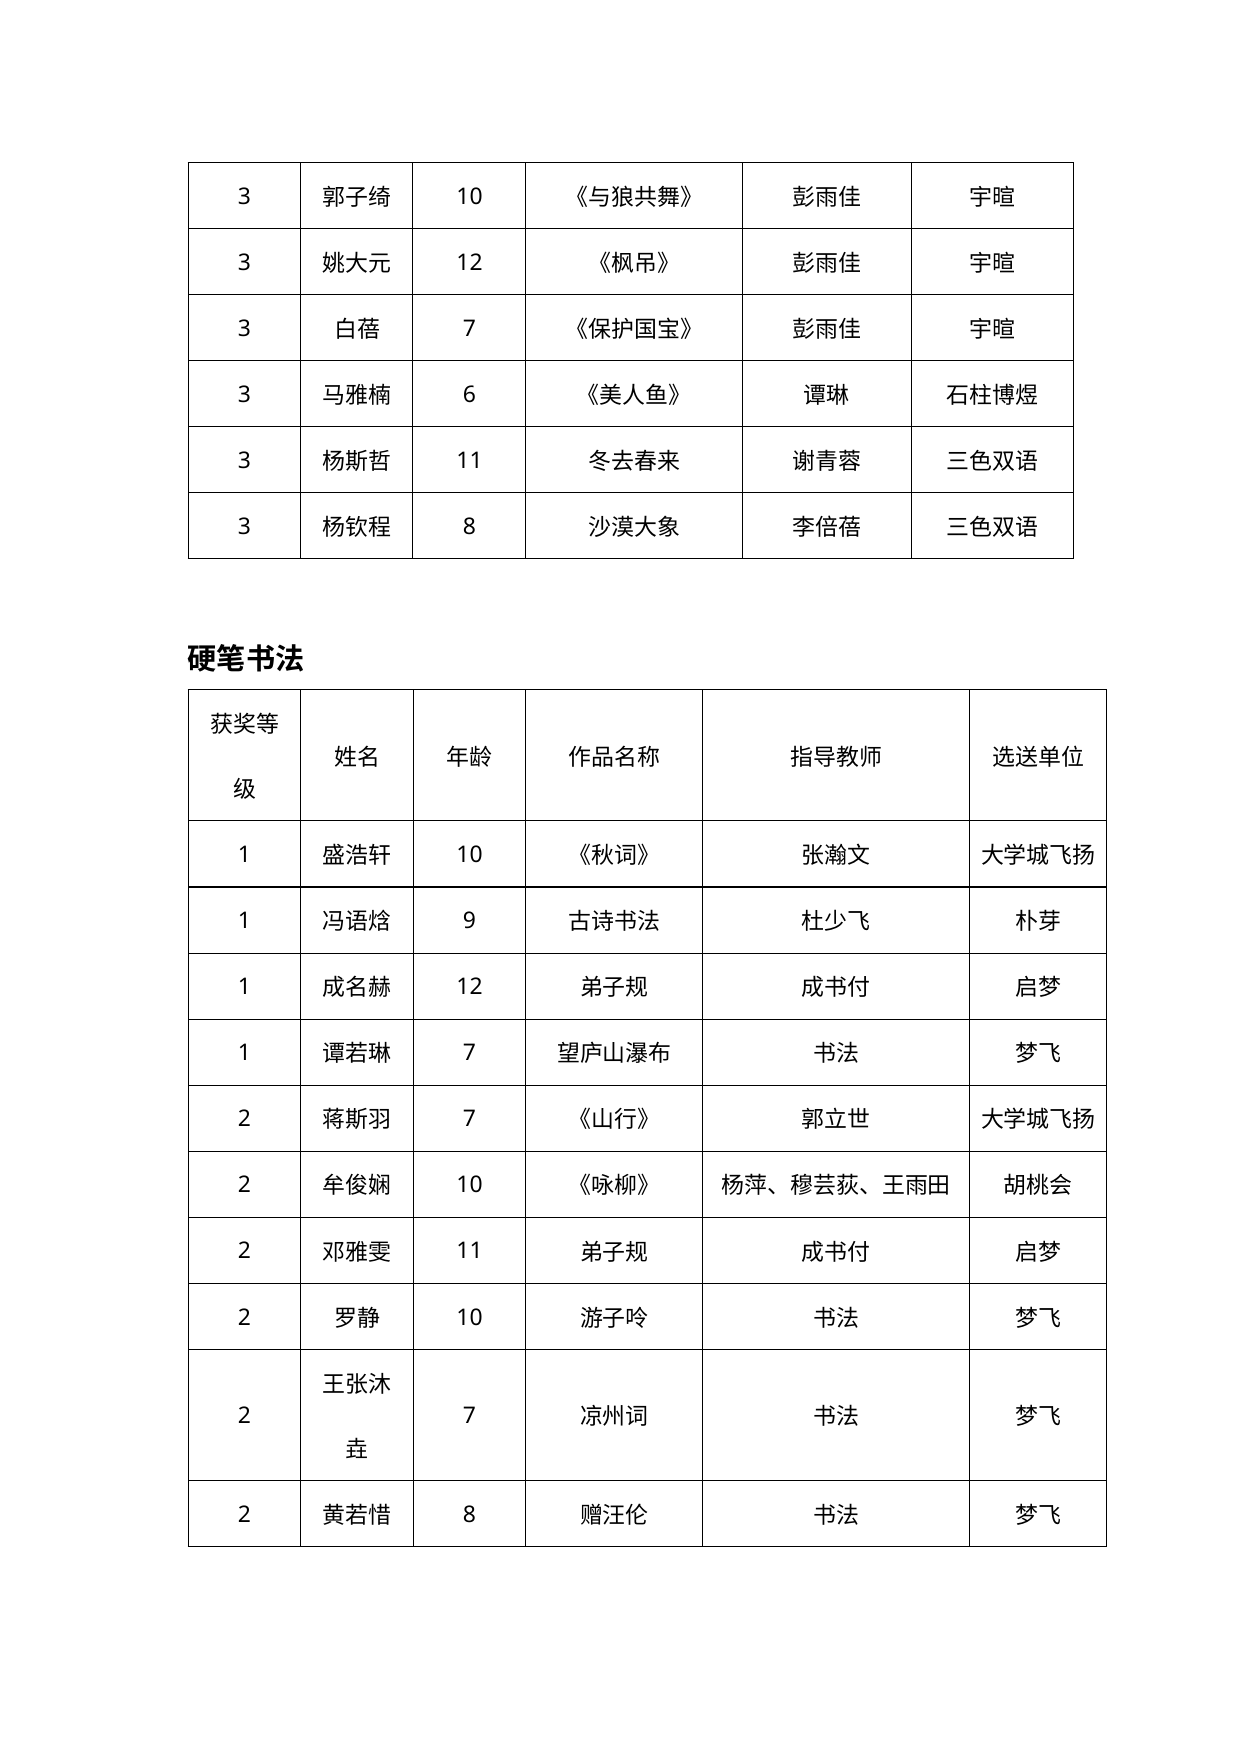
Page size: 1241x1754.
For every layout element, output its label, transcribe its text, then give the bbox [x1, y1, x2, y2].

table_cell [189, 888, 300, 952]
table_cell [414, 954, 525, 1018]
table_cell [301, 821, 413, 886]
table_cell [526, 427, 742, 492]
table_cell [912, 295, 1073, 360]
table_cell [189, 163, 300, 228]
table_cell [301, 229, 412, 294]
text 硬笔书法 [187, 624, 1053, 689]
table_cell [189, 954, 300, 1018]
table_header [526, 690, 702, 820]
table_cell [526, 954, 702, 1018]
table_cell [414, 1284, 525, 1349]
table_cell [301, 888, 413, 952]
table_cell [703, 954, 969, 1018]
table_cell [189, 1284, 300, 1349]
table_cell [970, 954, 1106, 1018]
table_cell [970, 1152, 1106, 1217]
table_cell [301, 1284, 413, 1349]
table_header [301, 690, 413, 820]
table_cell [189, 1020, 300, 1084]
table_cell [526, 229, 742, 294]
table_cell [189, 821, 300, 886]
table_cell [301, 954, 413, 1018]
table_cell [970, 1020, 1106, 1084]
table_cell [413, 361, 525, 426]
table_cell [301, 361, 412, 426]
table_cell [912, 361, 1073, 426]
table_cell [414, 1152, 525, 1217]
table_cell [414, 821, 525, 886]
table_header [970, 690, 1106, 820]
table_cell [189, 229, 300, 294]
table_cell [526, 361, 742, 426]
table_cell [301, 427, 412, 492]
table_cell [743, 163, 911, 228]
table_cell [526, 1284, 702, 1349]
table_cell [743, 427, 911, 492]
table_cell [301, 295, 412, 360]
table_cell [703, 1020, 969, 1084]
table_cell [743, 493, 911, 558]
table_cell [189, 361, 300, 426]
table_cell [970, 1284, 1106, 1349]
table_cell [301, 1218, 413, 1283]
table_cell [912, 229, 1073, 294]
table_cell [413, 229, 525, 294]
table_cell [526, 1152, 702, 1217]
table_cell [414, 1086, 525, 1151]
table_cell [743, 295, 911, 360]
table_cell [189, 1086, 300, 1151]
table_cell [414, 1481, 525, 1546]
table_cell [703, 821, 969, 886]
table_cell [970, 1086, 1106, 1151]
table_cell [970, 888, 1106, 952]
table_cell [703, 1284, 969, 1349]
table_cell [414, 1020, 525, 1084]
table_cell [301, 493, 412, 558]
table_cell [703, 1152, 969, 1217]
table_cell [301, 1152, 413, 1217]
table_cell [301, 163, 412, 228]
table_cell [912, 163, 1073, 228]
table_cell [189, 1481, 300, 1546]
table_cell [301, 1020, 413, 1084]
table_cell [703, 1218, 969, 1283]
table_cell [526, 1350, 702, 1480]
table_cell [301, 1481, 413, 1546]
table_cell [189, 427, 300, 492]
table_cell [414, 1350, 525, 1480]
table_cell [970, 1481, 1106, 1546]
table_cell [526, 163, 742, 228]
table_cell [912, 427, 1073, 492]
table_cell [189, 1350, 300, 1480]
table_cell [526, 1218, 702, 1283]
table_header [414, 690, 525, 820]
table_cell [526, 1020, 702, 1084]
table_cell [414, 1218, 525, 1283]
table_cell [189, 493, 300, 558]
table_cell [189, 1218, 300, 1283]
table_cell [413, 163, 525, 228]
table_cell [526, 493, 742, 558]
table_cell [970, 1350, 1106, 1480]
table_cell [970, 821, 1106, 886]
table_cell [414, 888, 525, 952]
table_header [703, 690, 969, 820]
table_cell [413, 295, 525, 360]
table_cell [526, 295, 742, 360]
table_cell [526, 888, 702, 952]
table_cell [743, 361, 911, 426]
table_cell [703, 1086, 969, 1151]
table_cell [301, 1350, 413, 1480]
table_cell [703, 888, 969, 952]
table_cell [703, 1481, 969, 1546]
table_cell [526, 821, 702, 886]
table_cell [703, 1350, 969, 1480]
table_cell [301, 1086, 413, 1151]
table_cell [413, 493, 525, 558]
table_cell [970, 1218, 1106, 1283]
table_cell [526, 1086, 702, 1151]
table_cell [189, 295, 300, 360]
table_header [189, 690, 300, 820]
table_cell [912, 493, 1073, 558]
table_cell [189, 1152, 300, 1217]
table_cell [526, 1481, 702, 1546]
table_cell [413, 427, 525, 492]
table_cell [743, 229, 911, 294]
